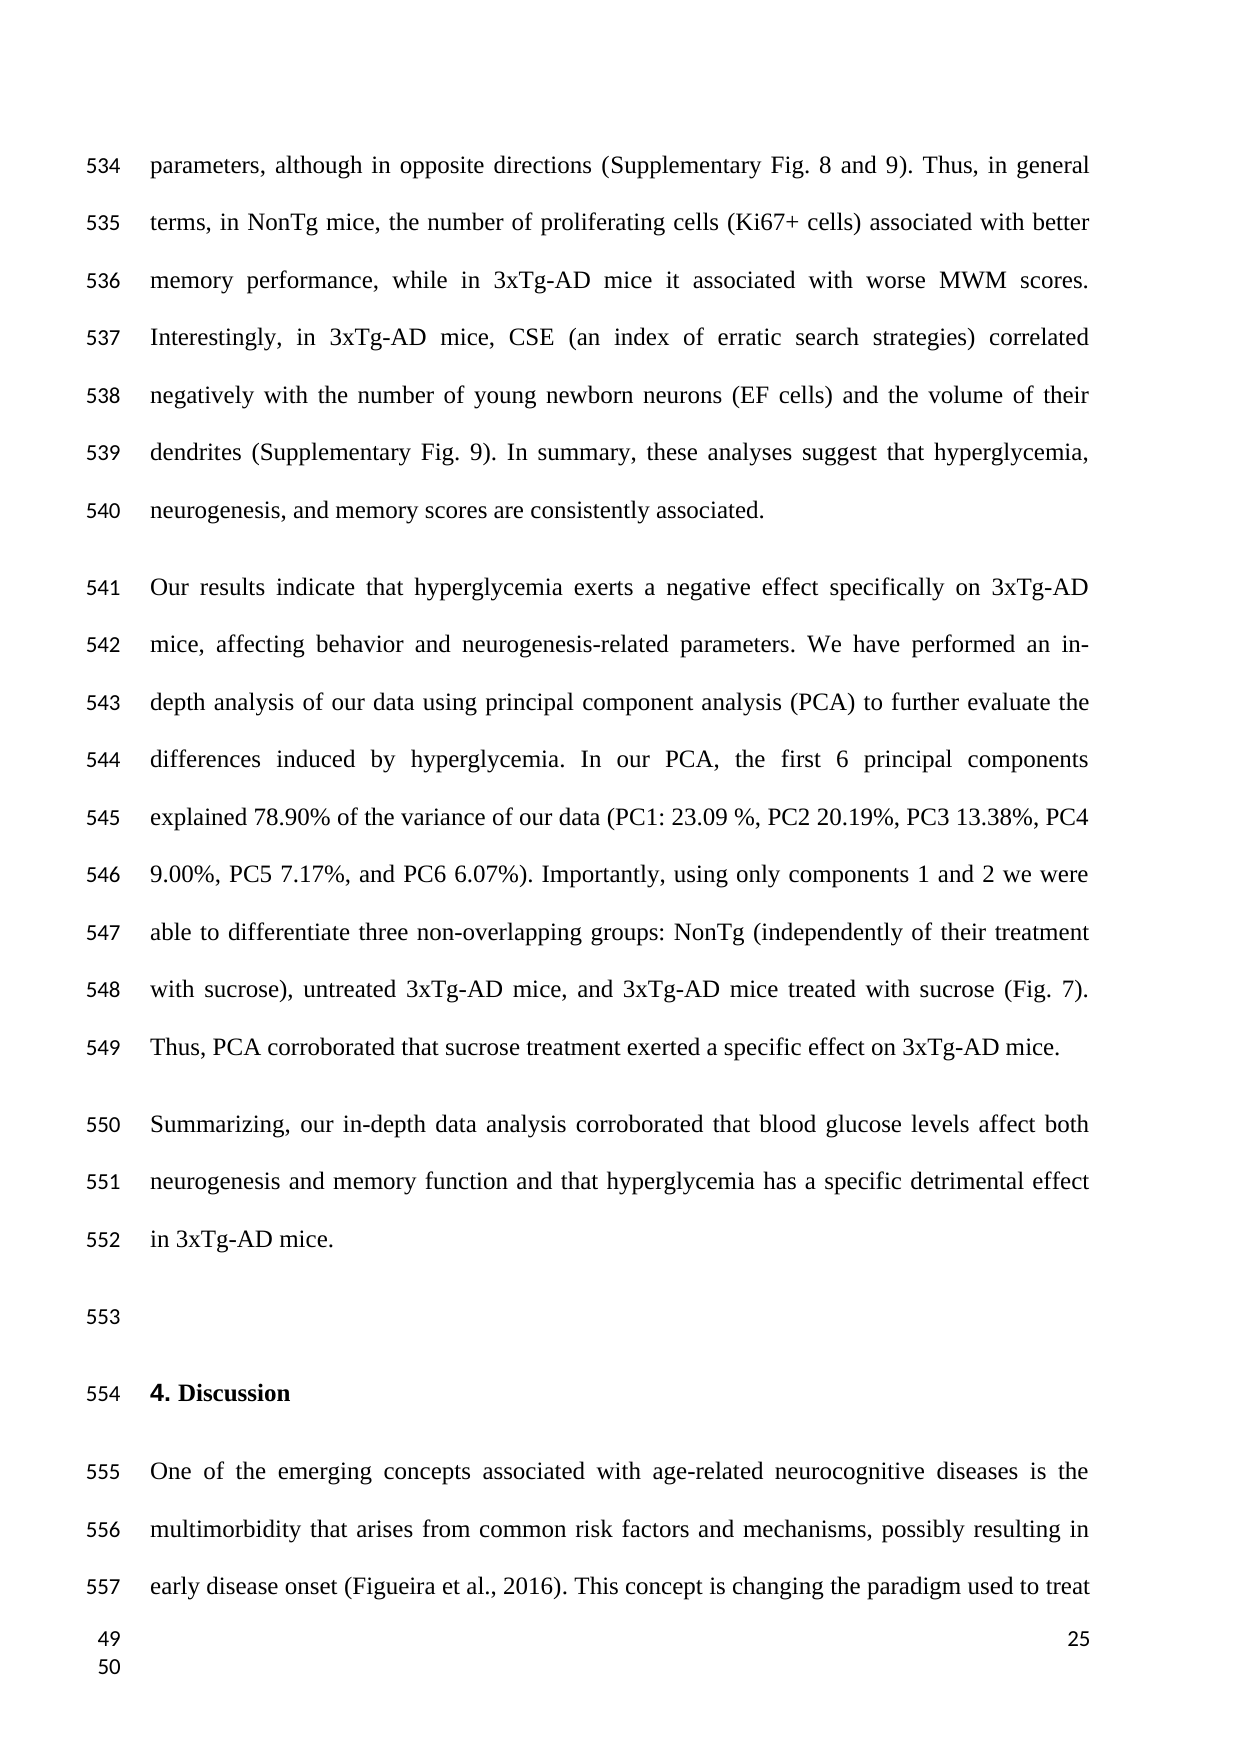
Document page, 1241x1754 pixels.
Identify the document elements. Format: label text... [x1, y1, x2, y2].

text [150, 150, 1090, 524]
text 4. Discussion [150, 1378, 1090, 1407]
text Summarizing, our in-depth data analysis corroborated that blood glucose levels affect both neurogenesis and memory function and that hyperglycemia has a specific detrimental effect in 3xTg-AD mice. [150, 1109, 1090, 1253]
text Our results indicate that hyperglycemia exerts a negative effect specifically on 3xTg-AD mice, affecting behavior and neurogenesis-related parameters. We have performed an in-depth analysis of our data using principal component analysis (PCA) to further evaluate the differences induced by hyperglycemia. In our PCA, the first 6 principal components explained 78.90% of the variance of our data (PC1: 23.09 %, PC2 20.19%, PC3 13.38%, PC4 9.00%, PC5 7.17%, and PC6 6.07%). Importantly, using only components 1 and 2 we were able to differentiate three non-overlapping groups: NonTg (independently of their treatment with sucrose), untreated 3xTg-AD mice, and 3xTg-AD mice treated with sucrose (Fig. 7). Thus, PCA corroborated that sucrose treatment exerted a specific effect on 3xTg-AD mice. [150, 572, 1090, 1061]
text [150, 1456, 1090, 1600]
